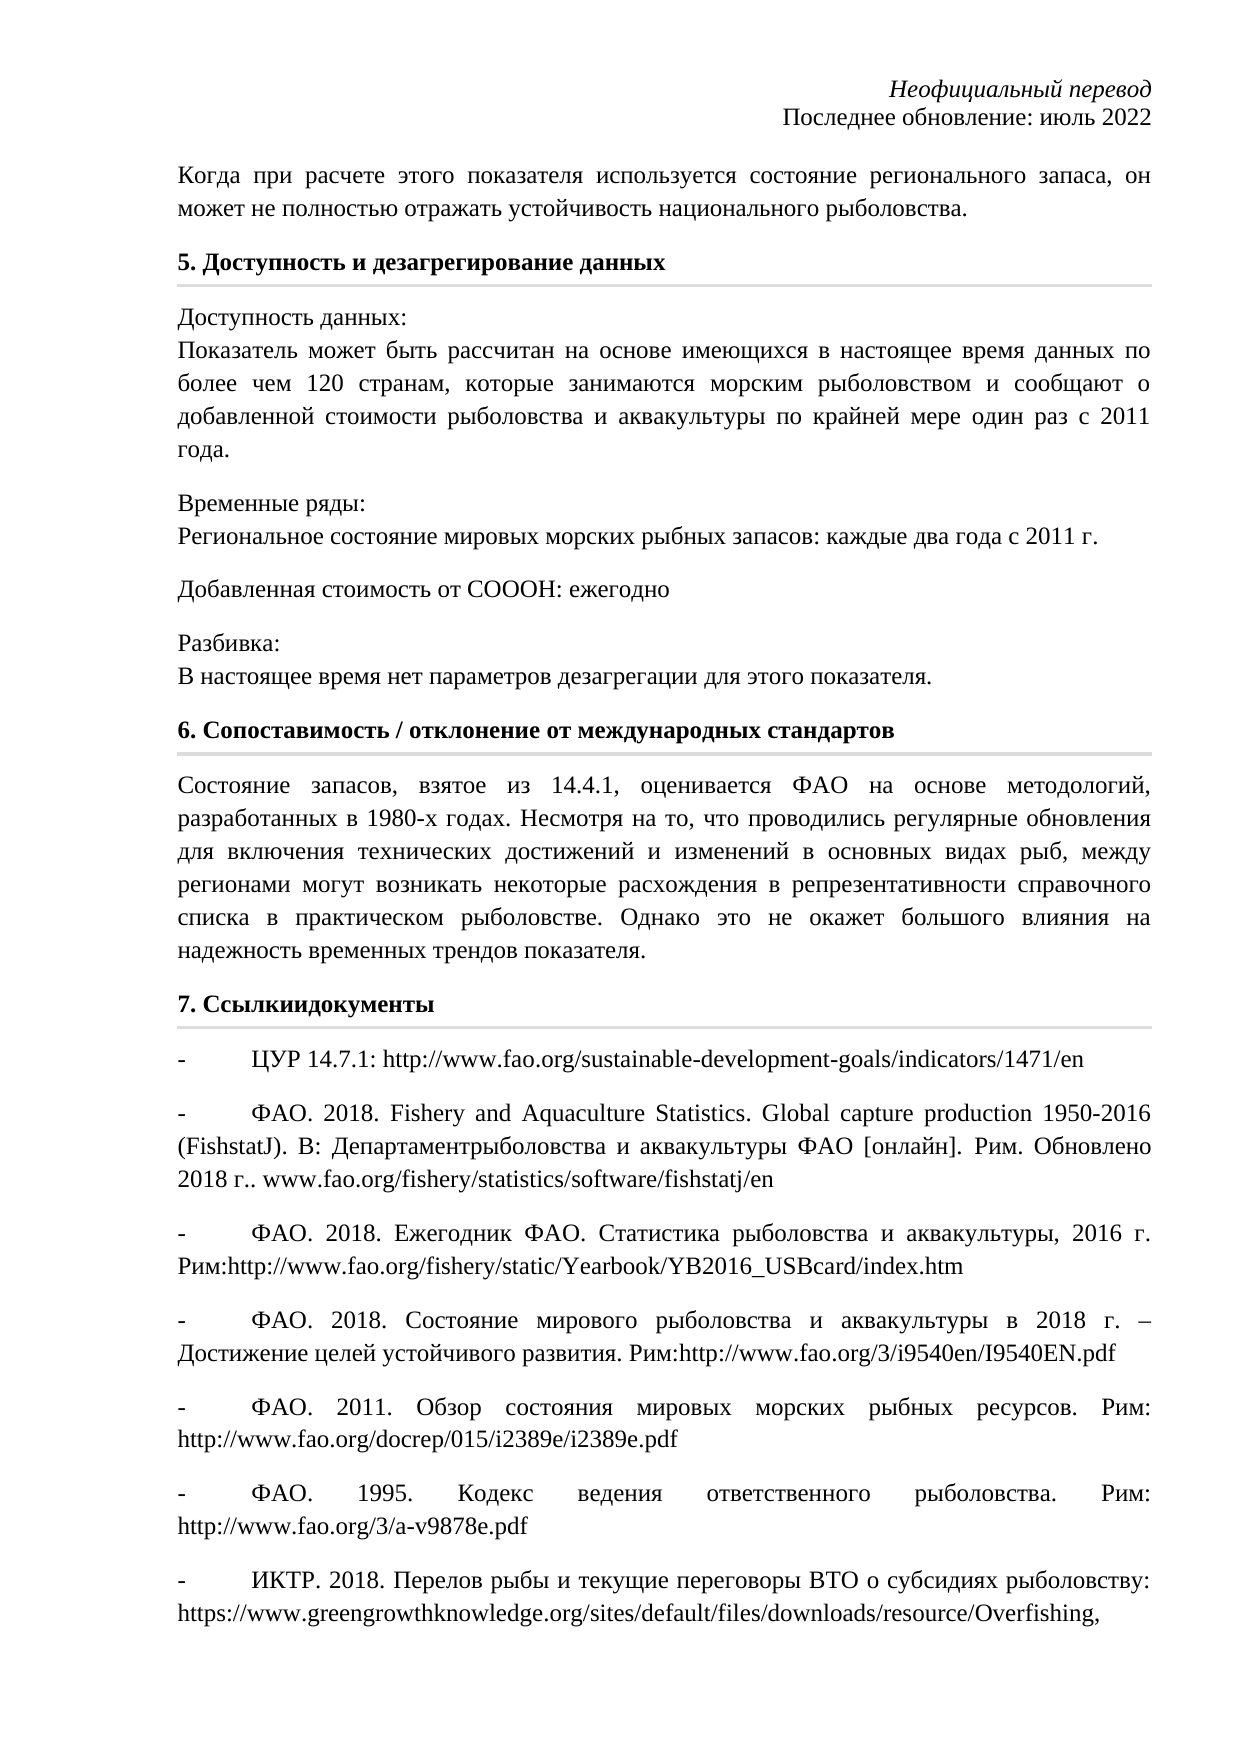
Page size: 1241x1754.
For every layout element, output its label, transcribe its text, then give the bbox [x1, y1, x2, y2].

text Разбивка: [177, 628, 1152, 657]
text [177, 1565, 1152, 1627]
text Временные ряды: [177, 488, 1152, 516]
text - ЦУР 14.7.1: http://www.fao.org/sustainable-development-goals/indicators/1471/en [177, 1044, 1152, 1073]
text В настоящее время нет параметров дезагрегации для этого показателя. [177, 661, 1152, 690]
text Состояние запасов, взятое из 14.4.1, оценивается ФАО на основе методологий, разработанных в 1980-х годах. Несмотря на то, что проводились регулярные обновления для включения технических достижений и изменений в основных видах рыб, между регионами могут возникать некоторые расхождения в репрезентативности справочного списка в практическом рыболовстве. Однако это не окажет большого влияния на надежность временных трендов показателя. [177, 770, 1152, 964]
text - ФАО. 2018. Ежегодник ФАО. Статистика рыболовства и аквакультуры, 2016 г. Рим:http://www.fao.org/fishery/static/Yearbook/YB2016_USBcard/index.htm [177, 1218, 1152, 1279]
text 7. Ссылкиидокументы [177, 989, 1152, 1026]
text Показатель может быть рассчитан на основе имеющихся в настоящее время данных по более чем 120 странам, которые занимаются морским рыболовством и сообщают о добавленной стоимости рыболовства и аквакультуры по крайней мере один раз с 2011 года. [177, 335, 1152, 463]
text 6. Сопоставимость / отклонение от международных стандартов [177, 715, 1152, 752]
text - ФАО. 2018. Состояние мирового рыболовства и аквакультуры в 2018 г. – Достижение целей устойчивого развития. Рим:http://www.fao.org/3/i9540en/I9540EN.pdf [177, 1305, 1152, 1366]
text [177, 160, 1152, 222]
text Региональное состояние мировых морских рыбных запасов: каждые два года с 2011 г. [177, 521, 1152, 549]
text - ФАО. 2018. Fishery and Aquaculture Statistics. Global capture production 1950-2016 (FishstatJ). В: Департаментрыболовства и аквакультуры ФАО [онлайн]. Рим. Обновлено 2018 г.. www.fao.org/fishery/statistics/software/fishstatj/en [177, 1098, 1152, 1193]
text - ФАО. 2011. Обзор состояния мировых морских рыбных ресурсов. Рим: http://www.fao.org/docrep/015/i2389e/i2389e.pdf [177, 1392, 1152, 1453]
text 5. Доступность и дезагрегирование данных [177, 247, 1152, 284]
text Доступность данных: [177, 302, 1152, 331]
text Добавленная стоимость от СОООН: ежегодно [177, 574, 1152, 603]
text - ФАО. 1995. Кодекс ведения ответственного рыболовства. Рим: http://www.fao.org/3/a-v9878e.pdf [177, 1478, 1152, 1540]
